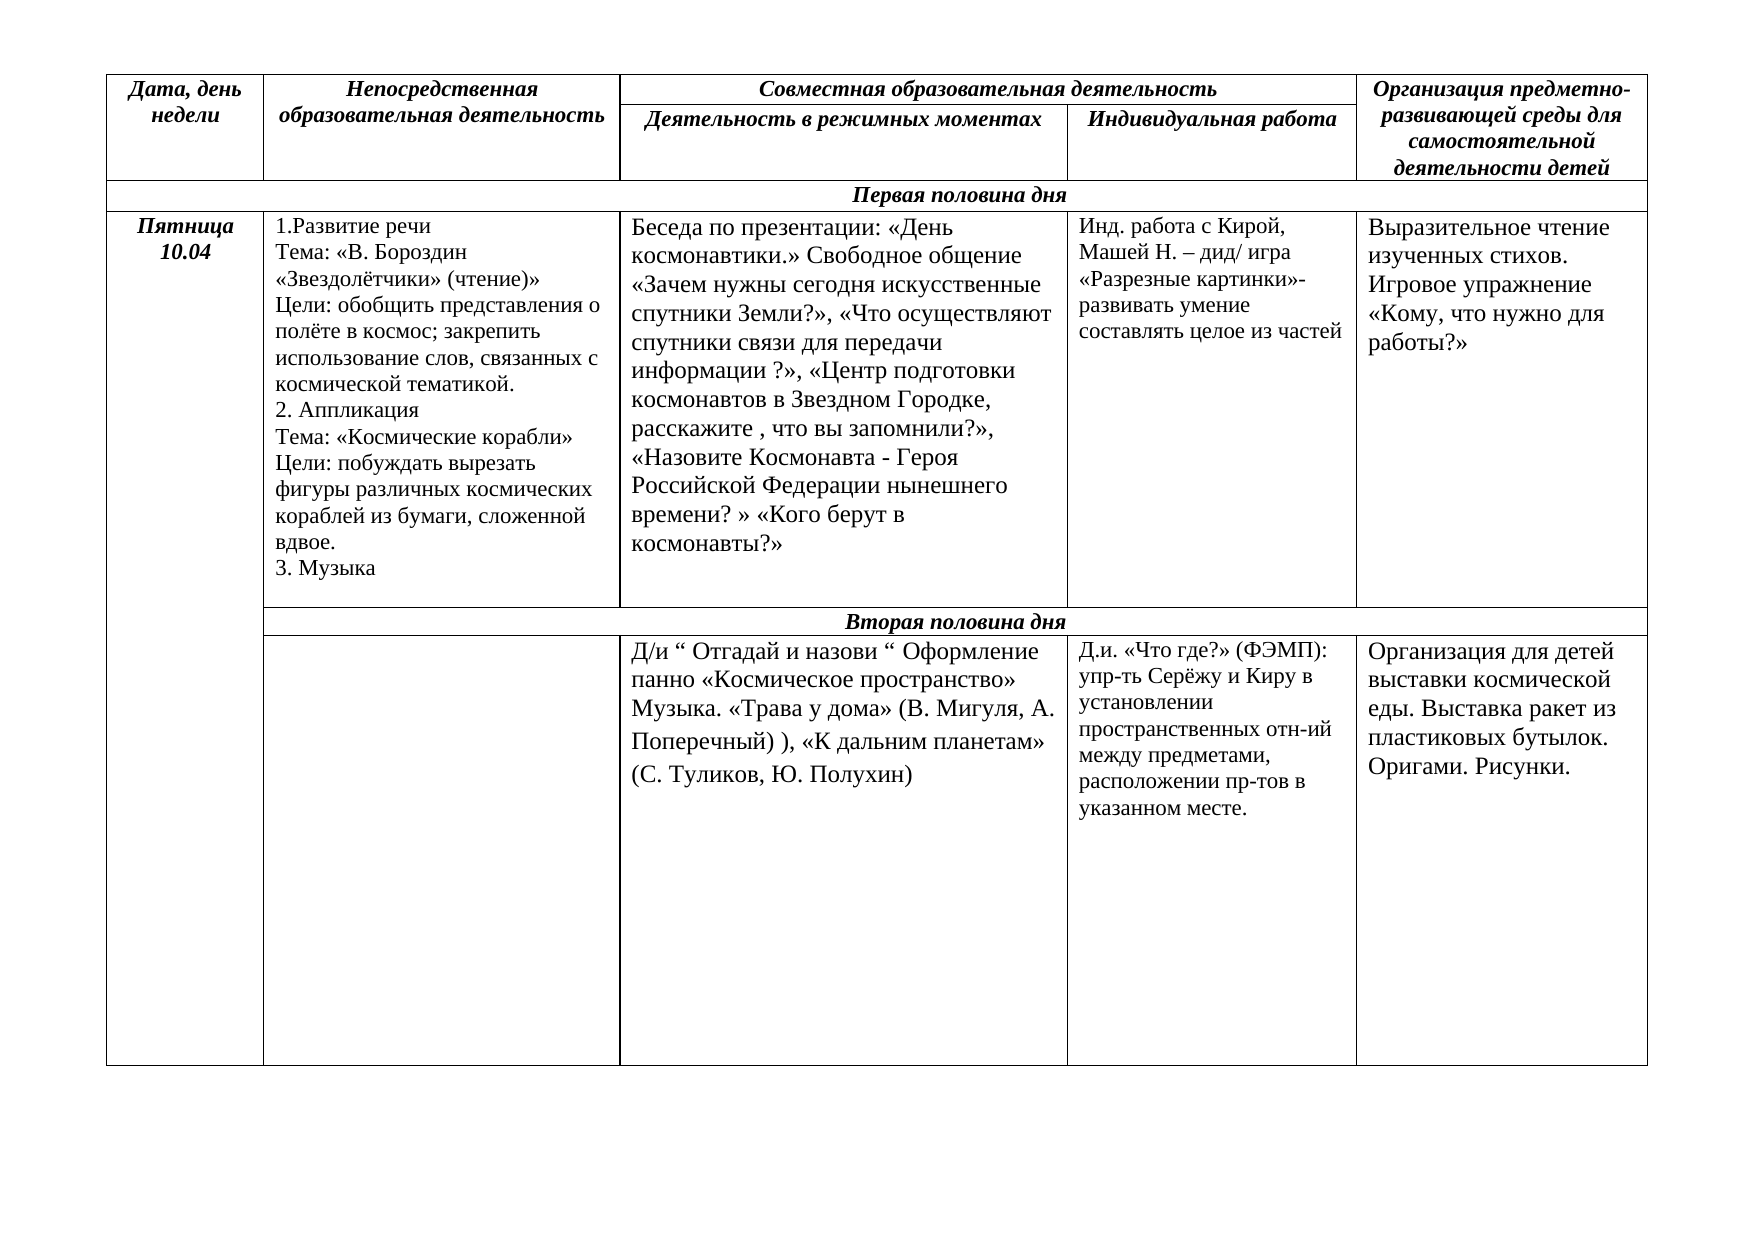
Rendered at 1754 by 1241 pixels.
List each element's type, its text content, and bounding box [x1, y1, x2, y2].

table_header Непосредственная образовательная деятельность [264, 75, 619, 180]
table_cell Беседа по презентации: «День космонавтики.» Свободное общение «Зачем нужны сегодня искусственные спутники Земли?», «Что осуществляют спутники связи для передачи информации ?», «Центр подготовки космонавтов в Звездном Городке, расскажите , что вы запомнили?», «Назовите Космонавта - Героя Российской Федерации нынешнего времени? » «Кого берут в космонавты?» [621, 212, 1067, 607]
table_cell Д/и “ Отгадай и назови “ Оформление панно «Космическое пространство» Музыка. «Трава у дома» (В. Мигуля, А. Поперечный) ), «К дальним планетам» (С. Туликов, Ю. Полухин) [621, 636, 1067, 1064]
table_cell Инд. работа с Кирой, Машей Н. – дид/ игра «Разрезные картинки»- развивать умение составлять целое из частей [1068, 212, 1356, 607]
table_cell [264, 636, 619, 1064]
table_cell Индивидуальная работа [1068, 105, 1356, 180]
table_cell Выразительное чтение изученных стихов. Игровое упражнение «Кому, что нужно для работы?» [1357, 212, 1647, 607]
table_header Совместная образовательная деятельность [621, 75, 1356, 104]
table_header Дата, день недели [107, 75, 263, 180]
table_cell Деятельность в режимных моментах [621, 105, 1067, 180]
table_cell Пятница 10.04 [107, 212, 263, 1064]
table_header Организация предметно-развивающей среды для самостоятельной деятельности детей [1357, 75, 1647, 180]
table_cell 1.Развитие речи Тема: «В. Бороздин «Звездолётчики» (чтение)» Цели: обобщить представления о полёте в космос; закрепить использование слов, связанных с космической тематикой. 2. Аппликация Тема: «Космические корабли» Цели: побуждать вырезать фигуры различных космических кораблей из бумаги, сложенной вдвое. 3. Музыка [264, 212, 619, 607]
table_cell Организация для детей выставки космической еды. Выставка ракет из пластиковых бутылок. Оригами. Рисунки. [1357, 636, 1647, 1064]
table_cell Вторая половина дня [264, 608, 1647, 635]
table_cell Д.и. «Что где?» (ФЭМП): упр-ть Серёжу и Киру в установлении пространственных отн-ий между предметами, расположении пр-тов в указанном месте. [1068, 636, 1356, 1064]
table_cell Первая половина дня [107, 181, 1647, 211]
